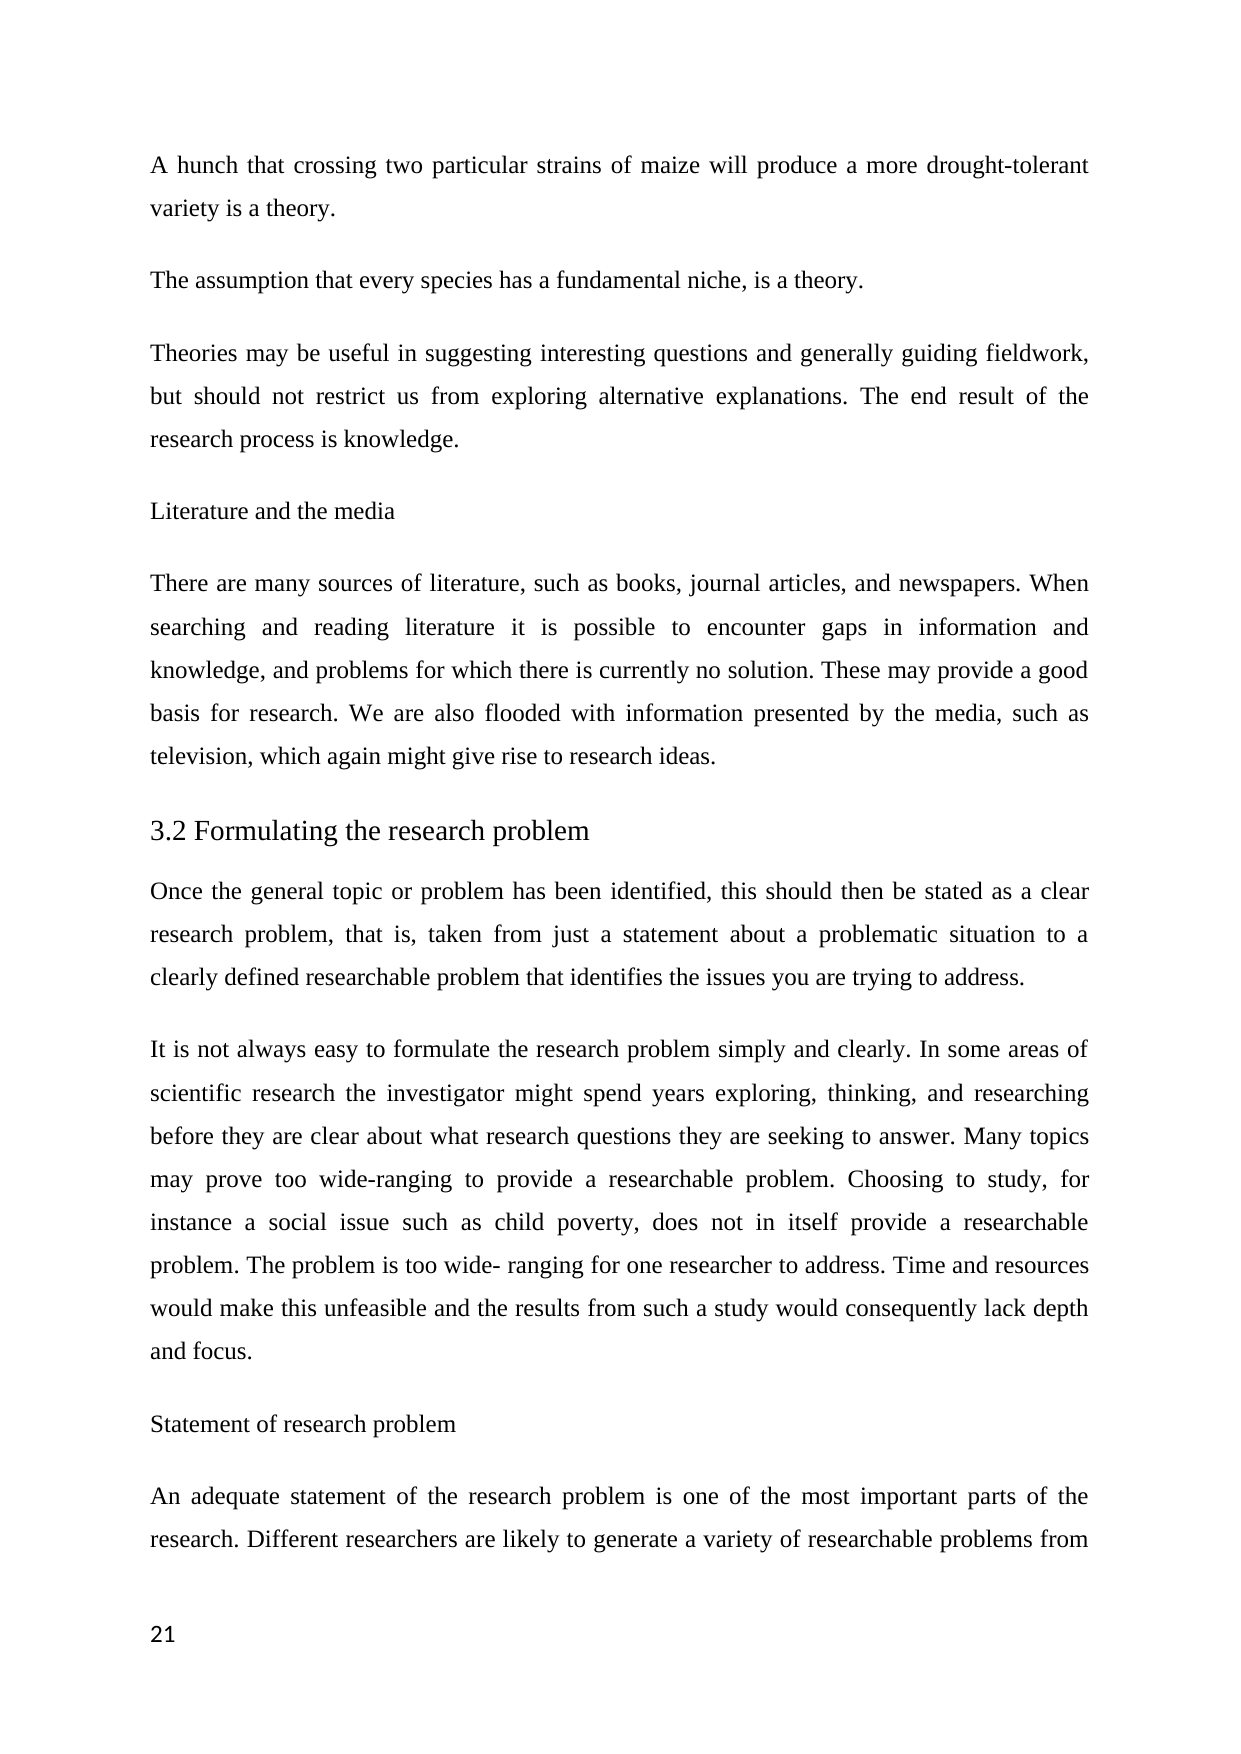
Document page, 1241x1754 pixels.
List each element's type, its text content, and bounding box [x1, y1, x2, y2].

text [150, 1481, 1090, 1553]
text There are many sources of literature, such as books, journal articles, and newspapers. When searching and reading literature it is possible to encounter gaps in information and knowledge, and problems for which there is currently no solution. These may provide a good basis for research. We are also flooded with information presented by the media, such as television, which again might give rise to research ideas. [150, 568, 1090, 770]
text The assumption that every species has a fundamental niche, is a theory. [150, 265, 1090, 294]
text It is not always easy to formulate the research problem simply and clearly. In some areas of scientific research the investigator might spend years exploring, thinking, and researching before they are clear about what research questions they are seeking to answer. Many topics may prove too wide-ranging to provide a researchable problem. Choosing to study, for instance a social issue such as child poverty, does not in itself provide a researchable problem. The problem is too wide- ranging for one researcher to address. Time and resources would make this unfeasible and the results from such a study would consequently lack depth and focus. [150, 1034, 1090, 1365]
text Statement of research problem [150, 1409, 1090, 1437]
text Once the general topic or problem has been identified, this should then be stated as a clear research problem, that is, taken from just a statement about a problematic situation to a clearly defined researchable problem that identifies the issues you are trying to address. [150, 876, 1090, 991]
text A hunch that crossing two particular strains of maize will produce a more drought-tolerant variety is a theory. [150, 150, 1090, 222]
text Theories may be useful in suggesting interesting questions and generally guiding fieldwork, but should not restrict us from exploring alternative explanations. The end result of the research process is knowledge. [150, 338, 1090, 453]
text 3.2 Formulating the research problem [150, 813, 1090, 847]
text Literature and the media [150, 496, 1090, 525]
